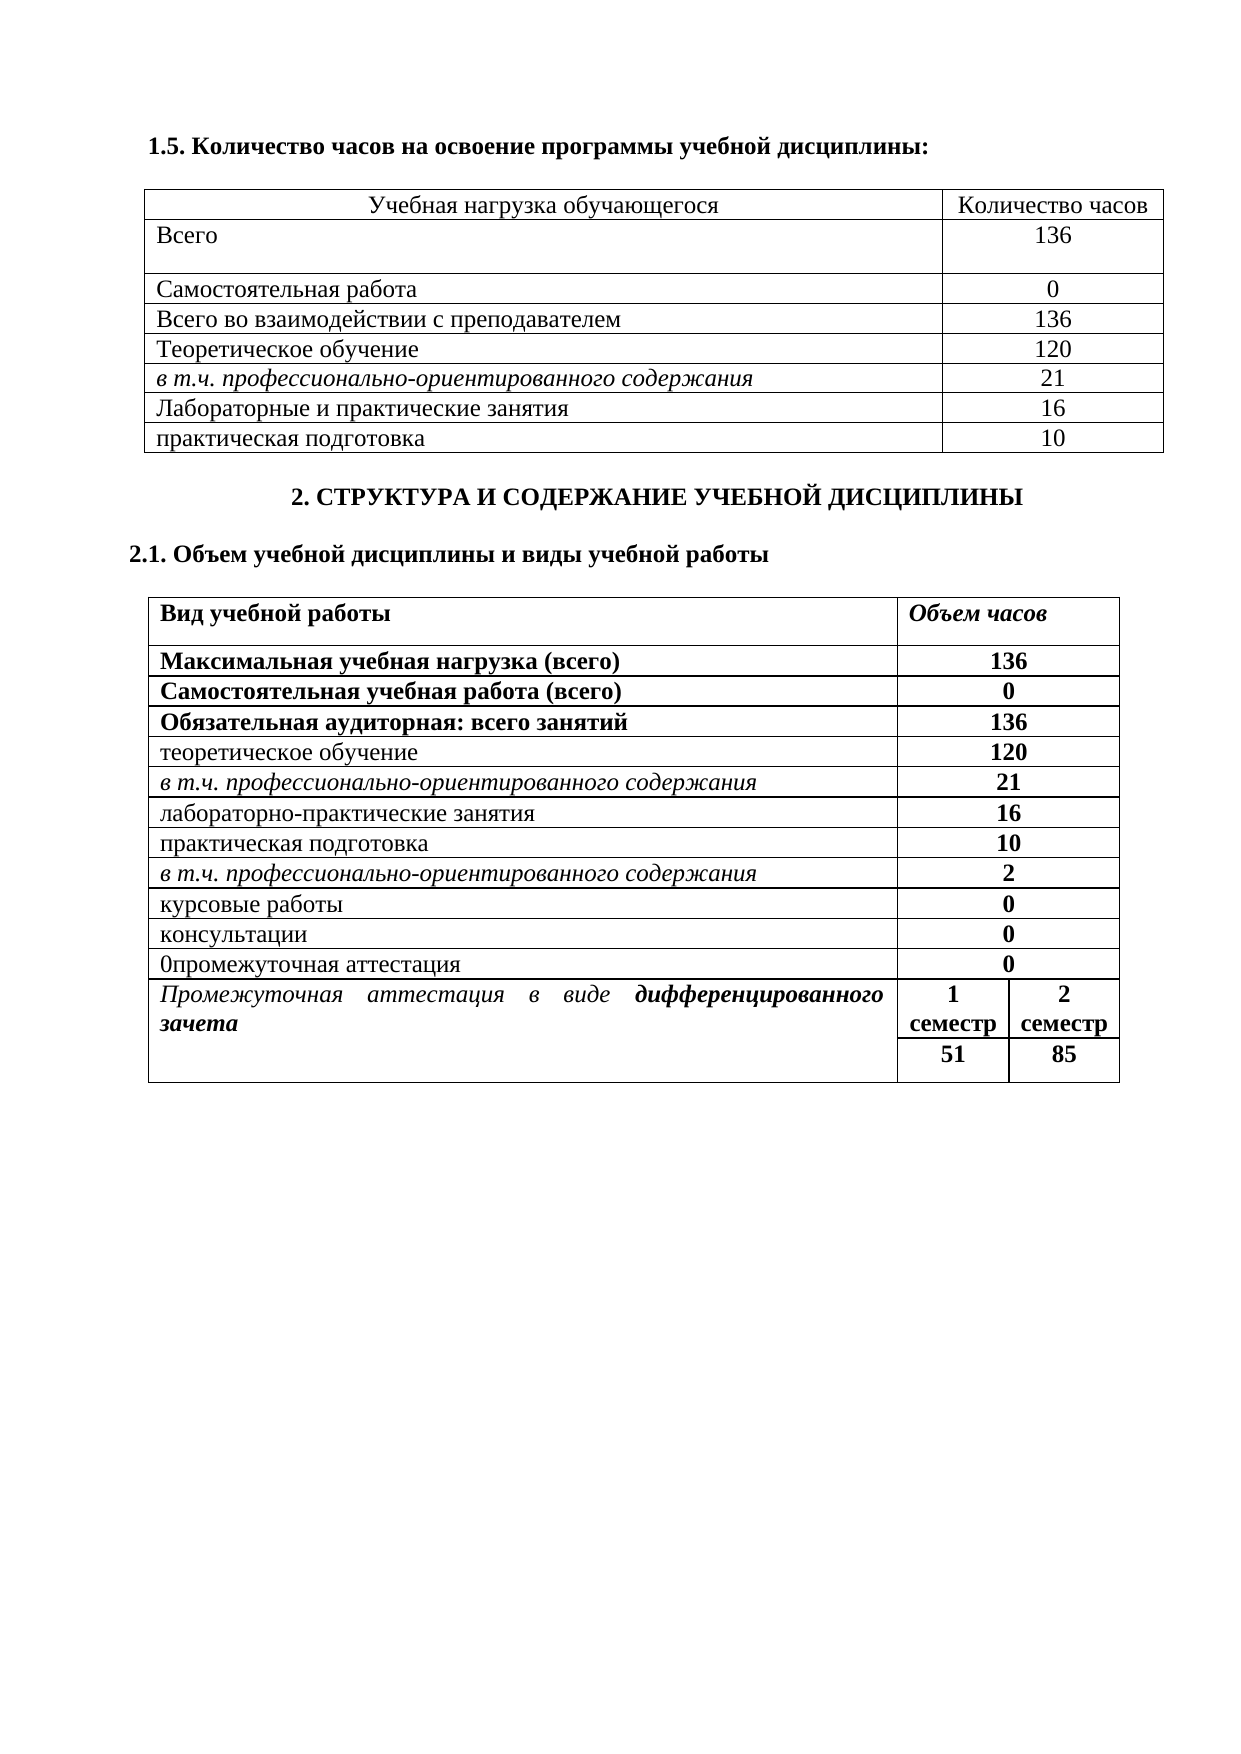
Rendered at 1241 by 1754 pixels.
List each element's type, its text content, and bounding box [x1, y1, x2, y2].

table_cell Лабораторные и практические занятия [145, 393, 942, 422]
table_cell Всего [145, 220, 942, 273]
table_cell практическая подготовка [149, 828, 897, 857]
table_cell Самостоятельная работа [145, 274, 942, 303]
table_cell 136 [943, 220, 1163, 273]
table_cell Теоретическое обучение [145, 334, 942, 362]
table_cell Максимальная учебная нагрузка (всего) [149, 646, 897, 675]
table_header Объем часов [898, 598, 1119, 644]
table_cell 2 семестр [1010, 980, 1119, 1037]
table_header Вид учебной работы [149, 598, 897, 644]
table_cell лабораторно-практические занятия [149, 798, 897, 826]
table_cell теоретическое обучение [149, 737, 897, 766]
table_cell 10 [898, 828, 1119, 857]
table_cell 0 [898, 919, 1119, 948]
table_cell Обязательная аудиторная: всего занятий [149, 707, 897, 736]
text 1.5. Количество часов на освоение программы учебной дисциплины: [148, 131, 1167, 160]
table_cell 120 [898, 737, 1119, 766]
table_cell 51 [898, 1039, 1008, 1082]
table_header Количество часов [943, 190, 1163, 219]
table_cell в т.ч. профессионально-ориентированного содержания [145, 364, 942, 392]
table_cell 0промежуточная аттестация [149, 949, 897, 978]
table_cell 0 [898, 889, 1119, 917]
table_cell Промежуточная аттестация в виде дифференцированного зачета [149, 980, 897, 1082]
table_cell 16 [898, 798, 1119, 826]
table_header Учебная нагрузка обучающегося [145, 190, 942, 219]
table_cell 136 [943, 304, 1163, 333]
table_cell 1 семестр [898, 980, 1008, 1037]
table_cell 85 [1010, 1039, 1119, 1082]
table_cell 21 [943, 364, 1163, 392]
table_cell 2 [898, 858, 1119, 887]
table_cell 0 [898, 949, 1119, 978]
table_cell 136 [898, 707, 1119, 736]
table_cell практическая подготовка [145, 423, 942, 452]
table_cell 10 [943, 423, 1163, 452]
table_cell Самостоятельная учебная работа (всего) [149, 677, 897, 705]
table_cell 16 [943, 393, 1163, 422]
table_cell 21 [898, 767, 1119, 796]
table_cell 120 [943, 334, 1163, 362]
table_cell консультации [149, 919, 897, 948]
table_cell курсовые работы [149, 889, 897, 917]
text 2. СТРУКТУРА И СОДЕРЖАНИЕ УЧЕБНОЙ ДИСЦИПЛИНЫ [148, 482, 1167, 510]
table_cell Всего во взаимодействии с преподавателем [145, 304, 942, 333]
text 2.1. Объем учебной дисциплины и виды учебной работы [129, 539, 1167, 568]
table_cell 0 [943, 274, 1163, 303]
table_cell в т.ч. профессионально-ориентированного содержания [149, 767, 897, 796]
table_cell в т.ч. профессионально-ориентированного содержания [149, 858, 897, 887]
table_cell 0 [898, 677, 1119, 705]
table_cell 136 [898, 646, 1119, 675]
